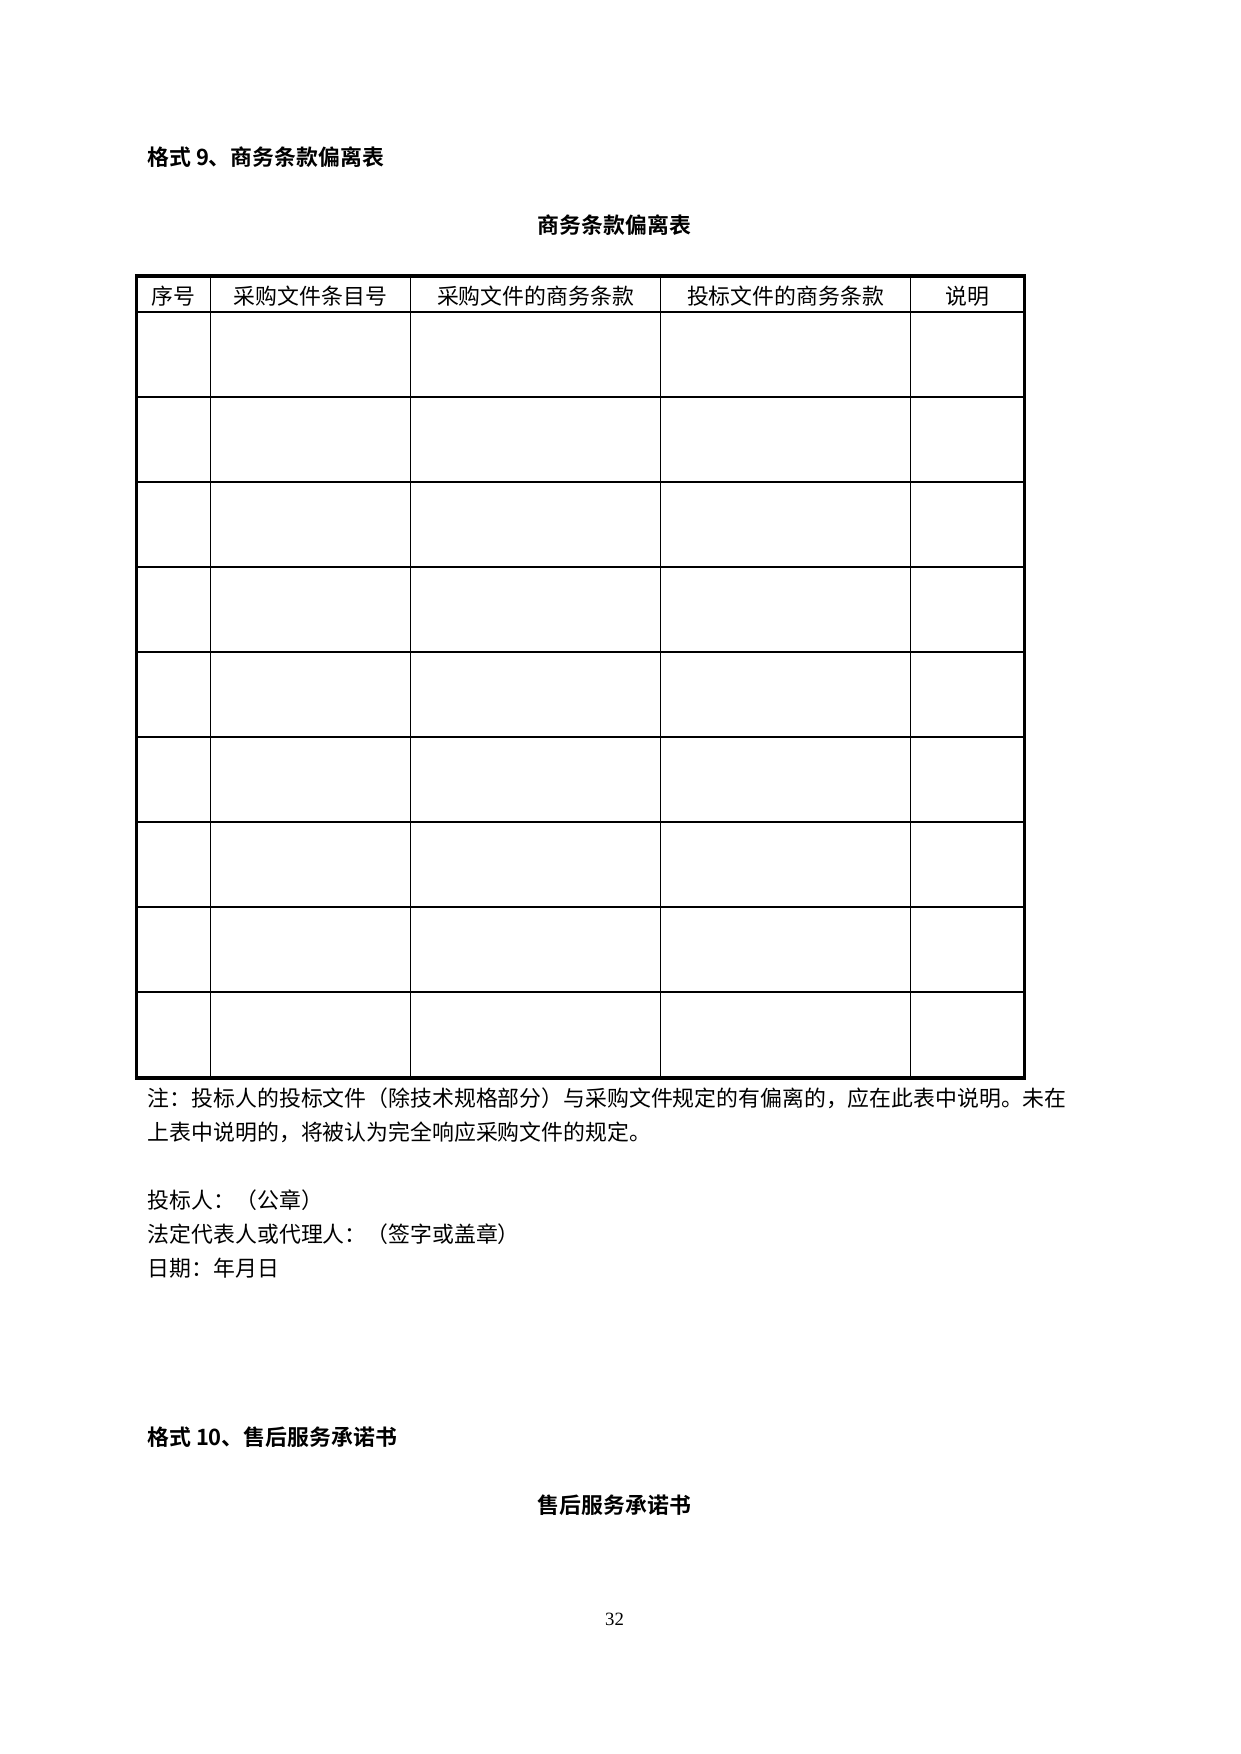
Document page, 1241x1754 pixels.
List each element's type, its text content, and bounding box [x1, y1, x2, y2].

table_cell [911, 738, 1023, 821]
table_cell [211, 653, 410, 736]
table_cell [911, 483, 1023, 566]
text 格式10、售后服务承诺书 [148, 1419, 1081, 1453]
table_cell [211, 313, 410, 396]
table_cell [661, 483, 910, 566]
table_cell [211, 483, 410, 566]
table_cell [661, 398, 910, 481]
table_cell [411, 313, 660, 396]
table_cell [138, 483, 210, 566]
text 投标人：（公章） [148, 1181, 1081, 1215]
text 商务条款偏离表 [148, 206, 1081, 240]
table_cell [411, 993, 660, 1076]
table_cell [211, 993, 410, 1076]
table_cell [911, 313, 1023, 396]
table_cell [661, 568, 910, 651]
text 法定代表人或代理人：（签字或盖章） [148, 1215, 1081, 1249]
table_cell [411, 398, 660, 481]
table_cell [211, 908, 410, 991]
table_header 序号 [138, 278, 210, 311]
table_cell [661, 993, 910, 1076]
table_cell [911, 568, 1023, 651]
table_cell [411, 483, 660, 566]
table_cell [211, 738, 410, 821]
table_cell [411, 738, 660, 821]
table_cell [911, 908, 1023, 991]
table_cell [911, 398, 1023, 481]
table_cell [661, 653, 910, 736]
table_cell [138, 313, 210, 396]
text 售后服务承诺书 [148, 1487, 1081, 1521]
text 日期：年月日 [148, 1249, 1081, 1283]
text 注：投标人的投标文件（除技术规格部分）与采购文件规定的有偏离的，应在此表中说明。未在上表中说明的，将被认为完全响应采购文件的规定。 [148, 1079, 1081, 1147]
table_cell [661, 908, 910, 991]
table_cell [661, 738, 910, 821]
table_header 采购文件的商务条款 [411, 278, 660, 311]
table_cell [138, 823, 210, 906]
table_cell [911, 993, 1023, 1076]
table_cell [411, 908, 660, 991]
table_cell [661, 313, 910, 396]
table_cell [411, 653, 660, 736]
table_cell [911, 653, 1023, 736]
table_header 投标文件的商务条款 [661, 278, 910, 311]
table_cell [211, 823, 410, 906]
table_cell [411, 823, 660, 906]
table_cell [138, 568, 210, 651]
table_header 说明 [911, 278, 1023, 311]
table_cell [138, 653, 210, 736]
text 格式9、商务条款偏离表 [148, 138, 1081, 172]
table_cell [911, 823, 1023, 906]
table_cell [211, 568, 410, 651]
table_cell [138, 738, 210, 821]
table_cell [138, 398, 210, 481]
table_cell [211, 398, 410, 481]
table_cell [411, 568, 660, 651]
table_header 采购文件条目号 [211, 278, 410, 311]
table_cell [661, 823, 910, 906]
table_cell [138, 993, 210, 1076]
table_cell [138, 908, 210, 991]
